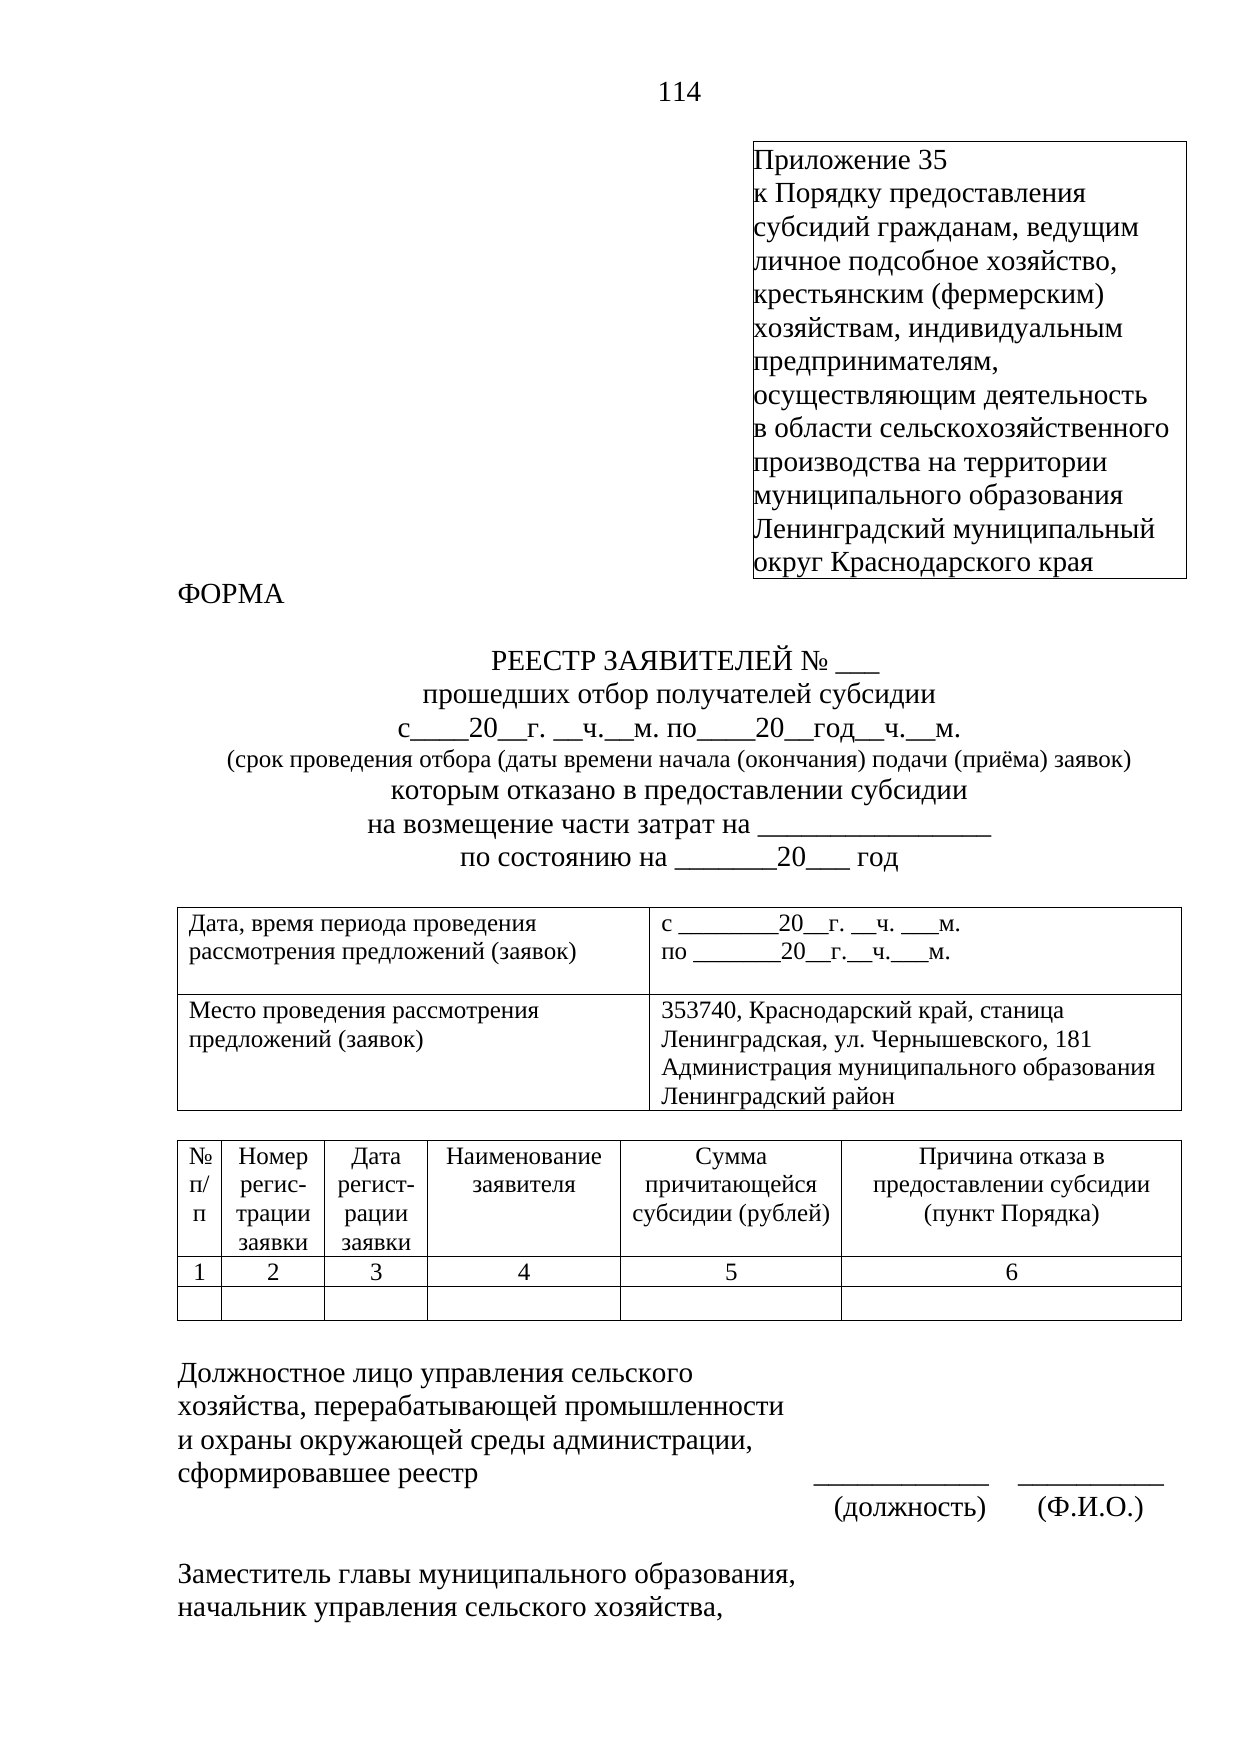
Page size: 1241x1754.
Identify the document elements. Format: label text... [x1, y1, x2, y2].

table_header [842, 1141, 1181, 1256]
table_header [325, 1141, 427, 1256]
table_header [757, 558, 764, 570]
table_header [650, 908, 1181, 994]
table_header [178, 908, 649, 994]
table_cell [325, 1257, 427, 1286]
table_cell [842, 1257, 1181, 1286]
text по состоянию на _______20___ год [177, 839, 1181, 873]
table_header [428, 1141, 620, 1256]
text начальник управления сельского хозяйства, [177, 1589, 1181, 1623]
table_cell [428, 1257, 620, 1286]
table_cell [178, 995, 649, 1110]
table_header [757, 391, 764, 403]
text РЕЕСТР ЗАЯВИТЕЛЕЙ № ___ [177, 643, 1181, 677]
text и охраны окружающей среды администрации, [177, 1422, 1181, 1455]
text хозяйства, перерабатывающей промышленности [177, 1388, 1181, 1422]
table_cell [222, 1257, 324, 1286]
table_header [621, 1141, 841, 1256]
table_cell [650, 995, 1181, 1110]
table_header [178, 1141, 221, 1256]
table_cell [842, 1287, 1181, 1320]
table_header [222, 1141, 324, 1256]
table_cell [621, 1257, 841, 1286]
text Заместитель главы муниципального образования, [177, 1556, 1181, 1589]
text которым отказано в предоставлении субсидии [177, 772, 1181, 806]
text сформировавшее реестр ____________ __________ [177, 1455, 1181, 1489]
text (срок проведения отбора (даты времени начала (окончания) подачи (приёма) заявок) [177, 744, 1181, 772]
text с____20__г. __ч.__м. по____20__год__ч.__м. [177, 710, 1181, 744]
text Должностное лицо управления сельского [177, 1355, 1181, 1388]
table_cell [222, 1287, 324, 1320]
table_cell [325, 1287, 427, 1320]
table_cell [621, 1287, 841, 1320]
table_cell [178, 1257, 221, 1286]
text на возмещение части затрат на ________________ [177, 806, 1181, 839]
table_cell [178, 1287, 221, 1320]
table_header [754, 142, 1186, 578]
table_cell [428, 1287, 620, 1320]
text (должность) (Ф.И.О.) [177, 1489, 1181, 1522]
text ФОРМА [177, 579, 1181, 609]
text прошедших отбор получателей субсидии [177, 677, 1181, 710]
